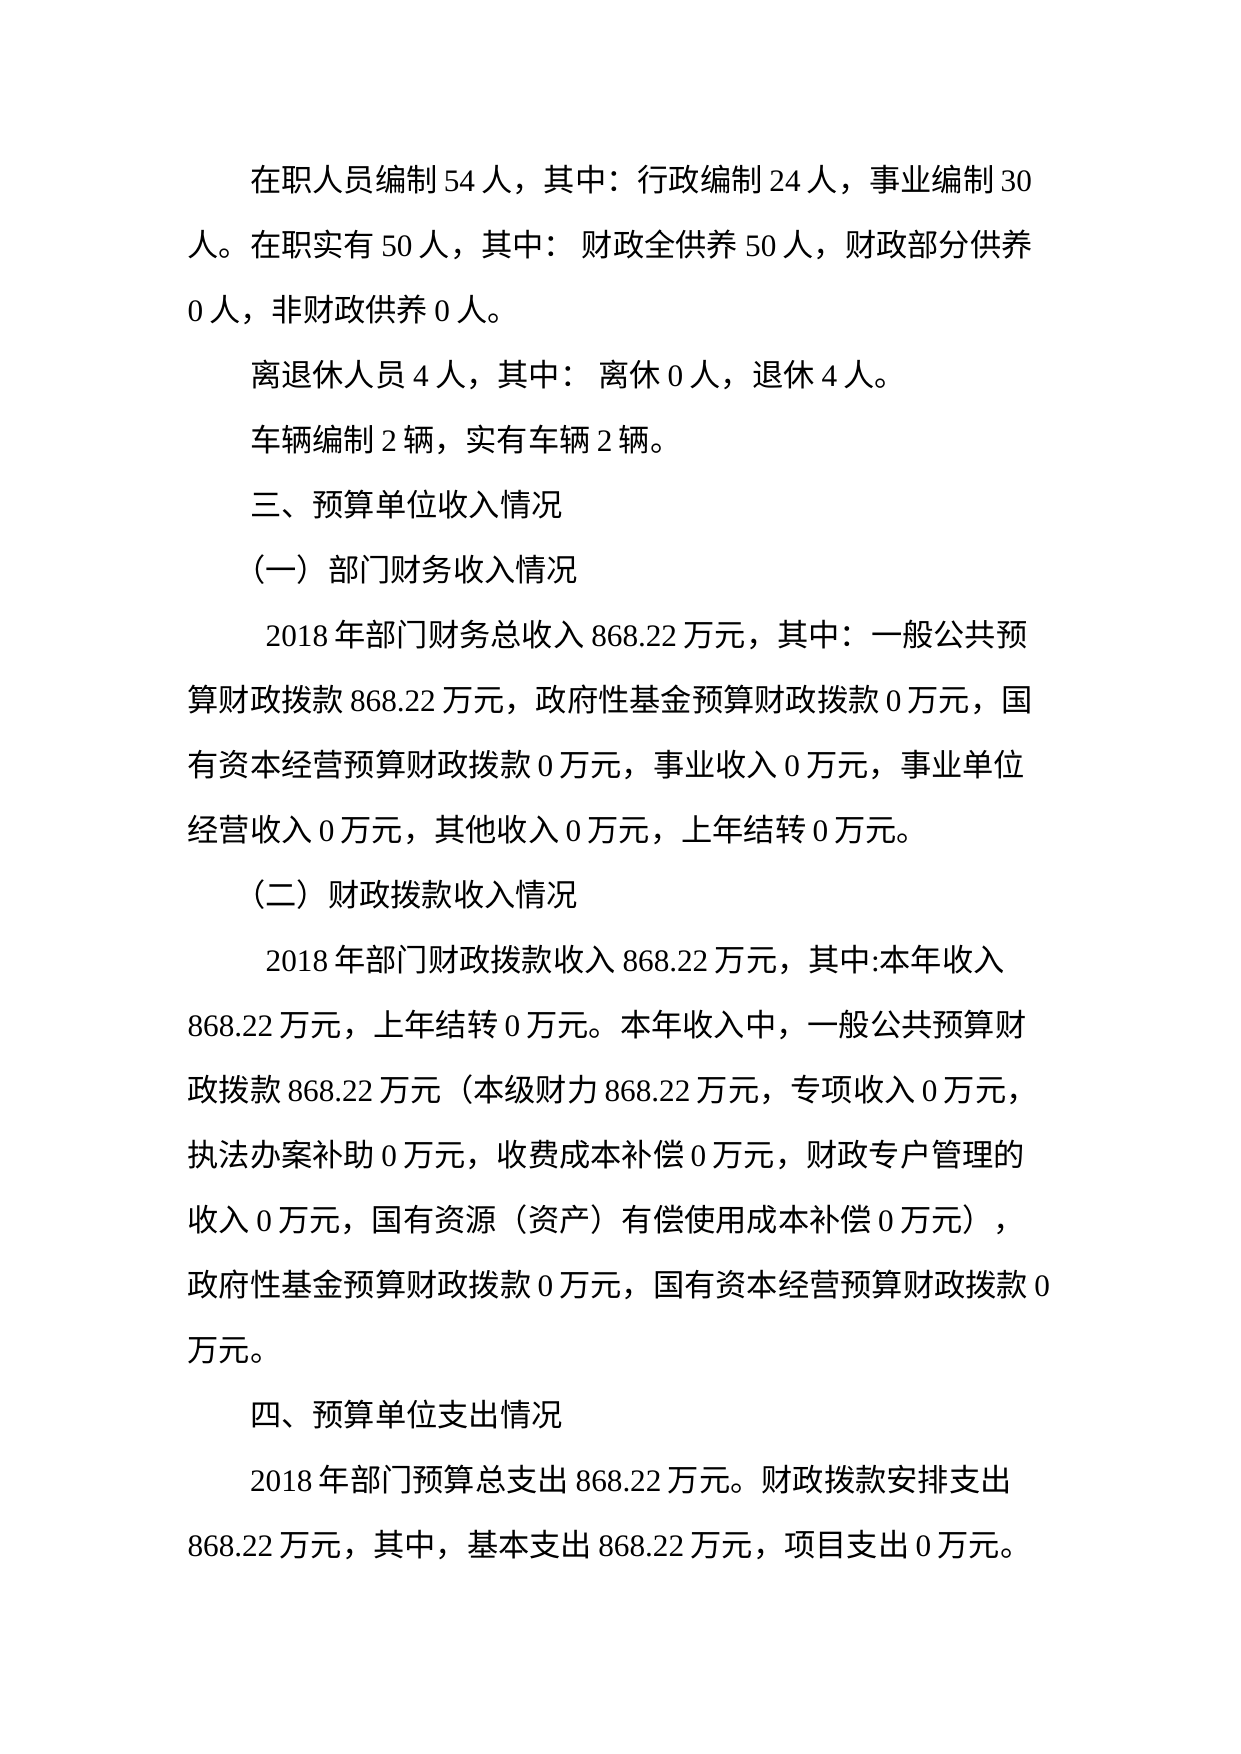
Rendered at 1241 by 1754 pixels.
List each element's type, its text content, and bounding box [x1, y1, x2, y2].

text （一）部门财务收入情况 [187, 536, 1053, 601]
text 2018年部门预算总支出 868.22万元。财政拨款安排支出 868.22万元，其中，基本支出868.22万元，项目支出0万元。 [187, 1446, 1053, 1576]
text 车辆编制2辆，实有车辆2辆。 [187, 406, 1053, 471]
text 在职人员编制54人，其中：行政编制 24人，事业编制30人。在职实有50人，其中： 财政全供养 50人，财政部分供养0人，非财政供养0人。 [187, 146, 1053, 341]
text 2018年部门财务总收入 868.22万元，其中：一般公共预算财政拨款868.22万元，政府性基金预算财政拨款0万元，国有资本经营预算财政拨款0万元，事业收入0万元，事业单位经营收入0万元，其他收入0万元，上年结转0万元。 [187, 601, 1053, 861]
text （二）财政拨款收入情况 [187, 861, 1053, 926]
text 四、预算单位支出情况 [187, 1381, 1053, 1446]
text 2018年部门财政拨款收入 868.22万元，其中:本年收入868.22万元，上年结转0万元。本年收入中，一般公共预算财政拨款868.22万元（本级财力868.22万元，专项收入0万元，执法办案补助0万元，收费成本补偿0万元，财政专户管理的收入0万元，国有资源（资产）有偿使用成本补偿0万元），政府性基金预算财政拨款0万元，国有资本经营预算财政拨款0万元。 [187, 926, 1053, 1381]
text 离退休人员 4人，其中： 离休 0人，退休 4人。 [187, 341, 1053, 406]
text 三、预算单位收入情况 [187, 471, 1053, 536]
